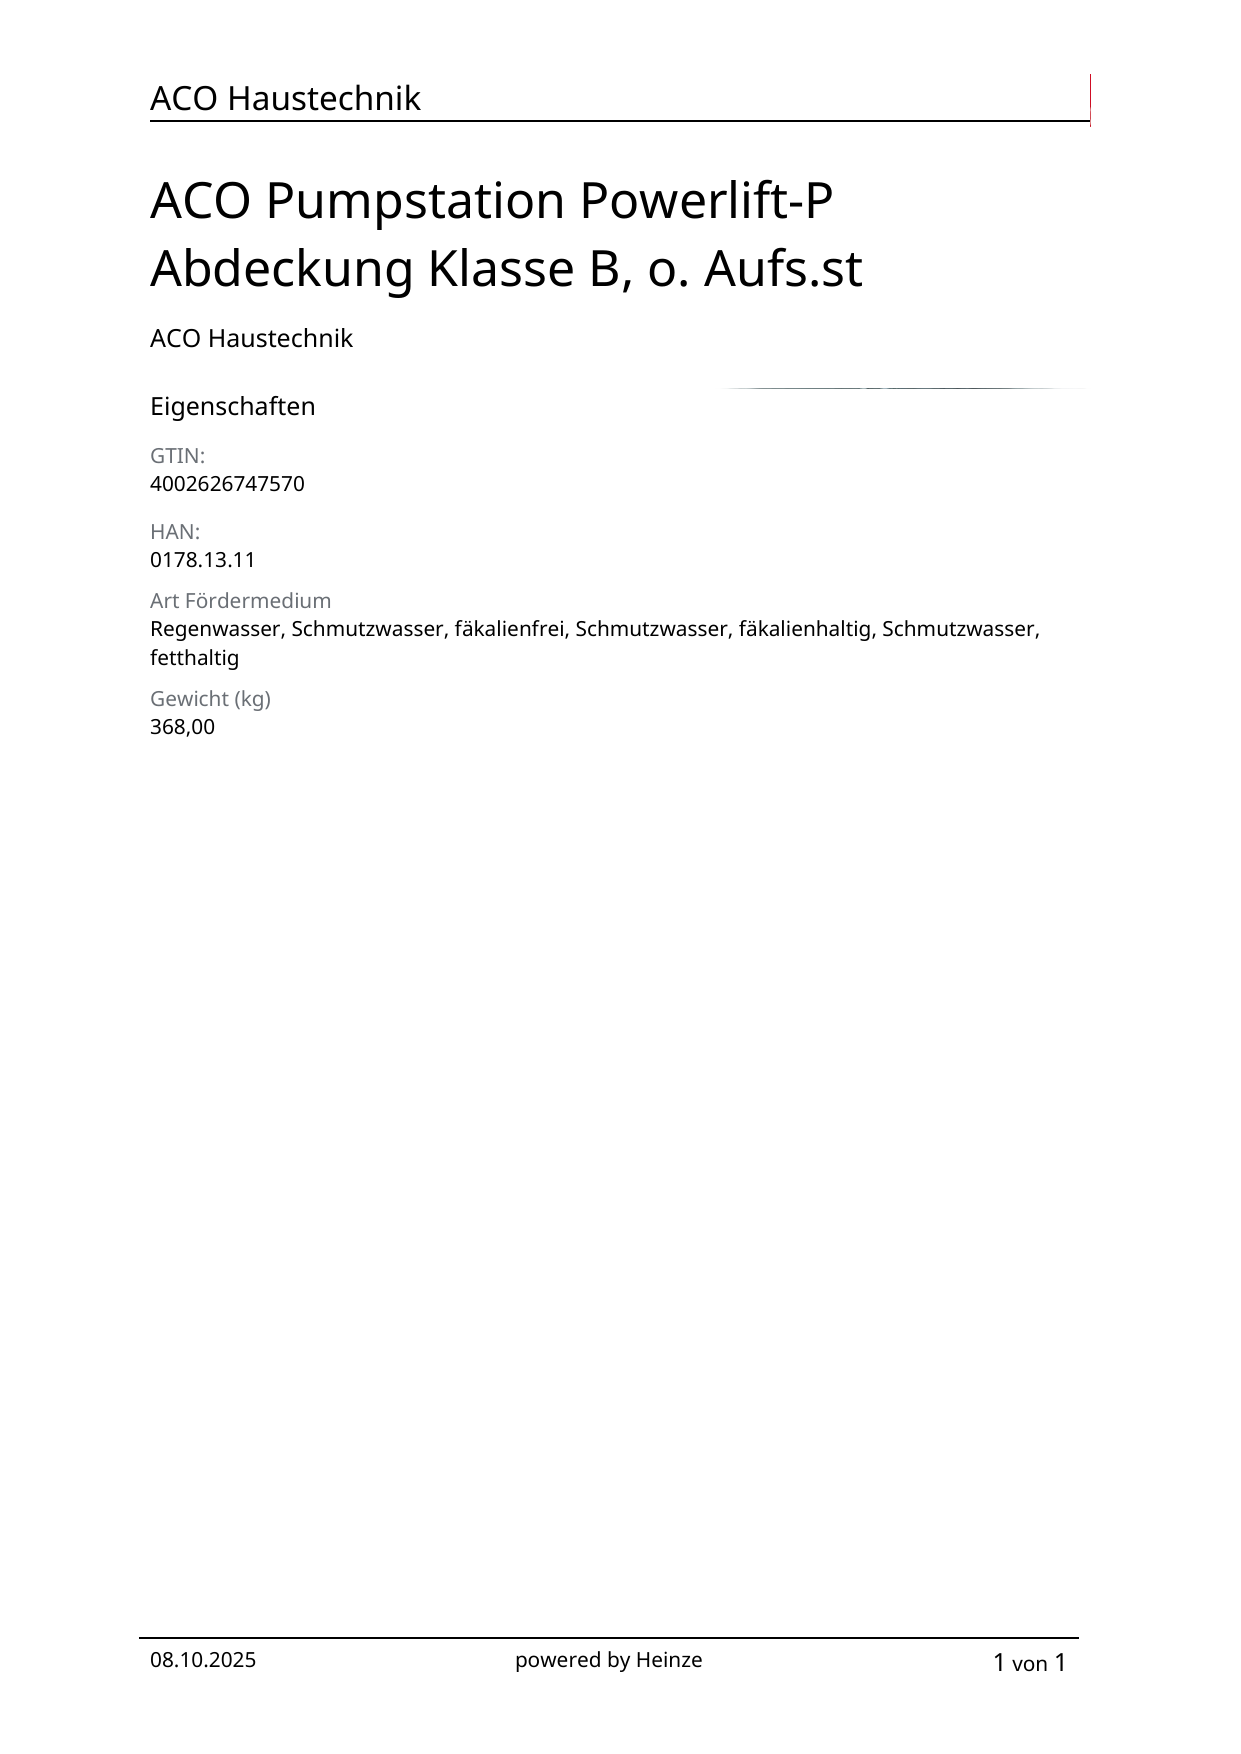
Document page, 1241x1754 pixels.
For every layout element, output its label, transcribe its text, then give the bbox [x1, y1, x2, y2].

text Eigenschaften [150, 388, 1090, 422]
text 0178.13.11 [150, 545, 1090, 574]
text HAN: [150, 517, 1090, 545]
text Regenwasser, Schmutzwasser, fäkalienfrei, Schmutzwasser, fäkalienhaltig, Schmutzwasser, fetthaltig [150, 614, 1090, 671]
text 368,00 [150, 712, 1090, 741]
text 4002626747570 [150, 469, 1090, 498]
text GTIN: [150, 441, 1090, 469]
text ACO Haustechnik [150, 320, 1090, 354]
text ACO Pumpstation Powerlift-P Abdeckung Klasse B, o. Aufs.st [150, 165, 1090, 301]
text Art Fördermedium [150, 586, 1090, 614]
text Gewicht (kg) [150, 684, 1090, 712]
